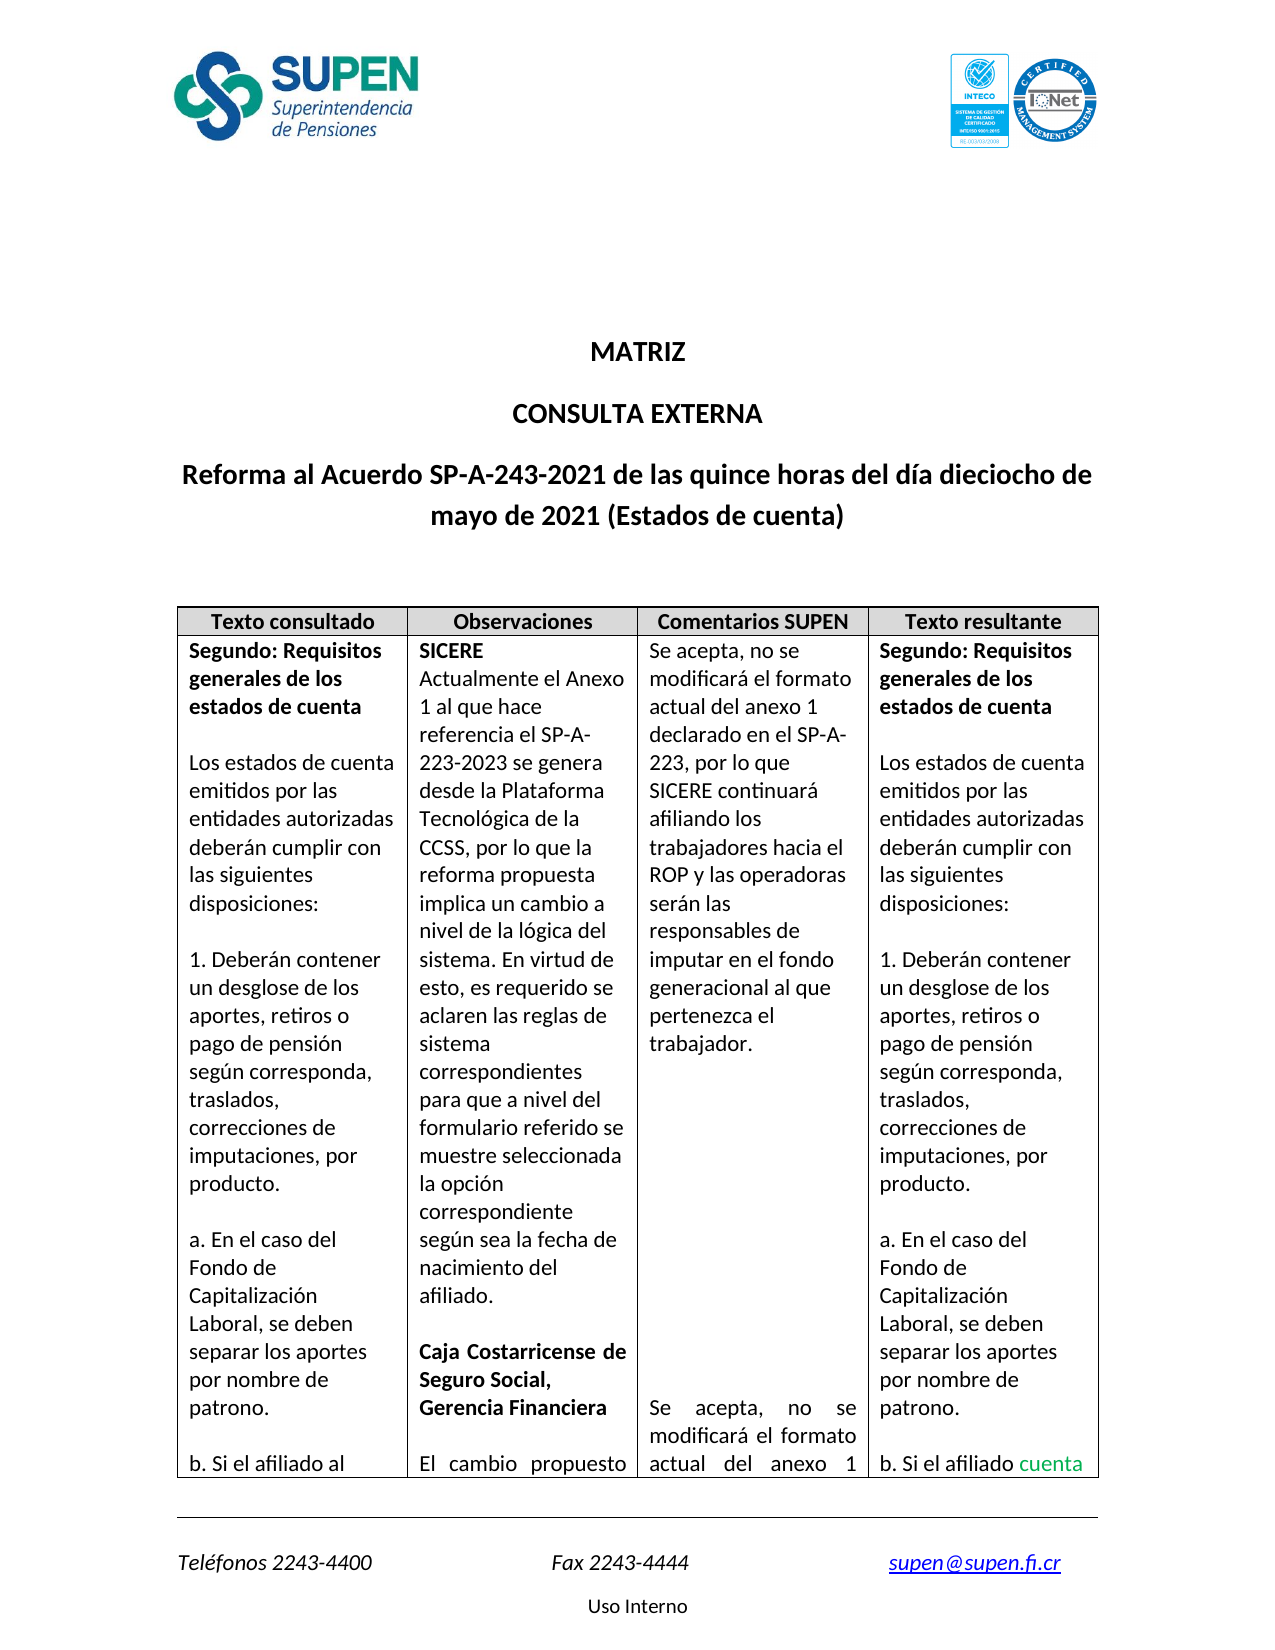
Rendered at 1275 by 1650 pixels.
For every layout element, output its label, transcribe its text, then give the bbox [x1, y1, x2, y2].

text CONSULTA EXTERNA [177, 395, 1098, 430]
picture [146, 36, 456, 156]
text Reforma al Acuerdo SP-A-243-2021 de las quince horas del día dieciocho de mayo de 2021 (Estados de cuenta) [177, 456, 1098, 533]
text MATRIZ [177, 333, 1098, 368]
table_header Texto consultado [178, 608, 407, 635]
table_header Comentarios SUPEN [638, 608, 868, 635]
table_header Observaciones [408, 608, 637, 635]
table_header Texto resultante [869, 608, 1098, 635]
